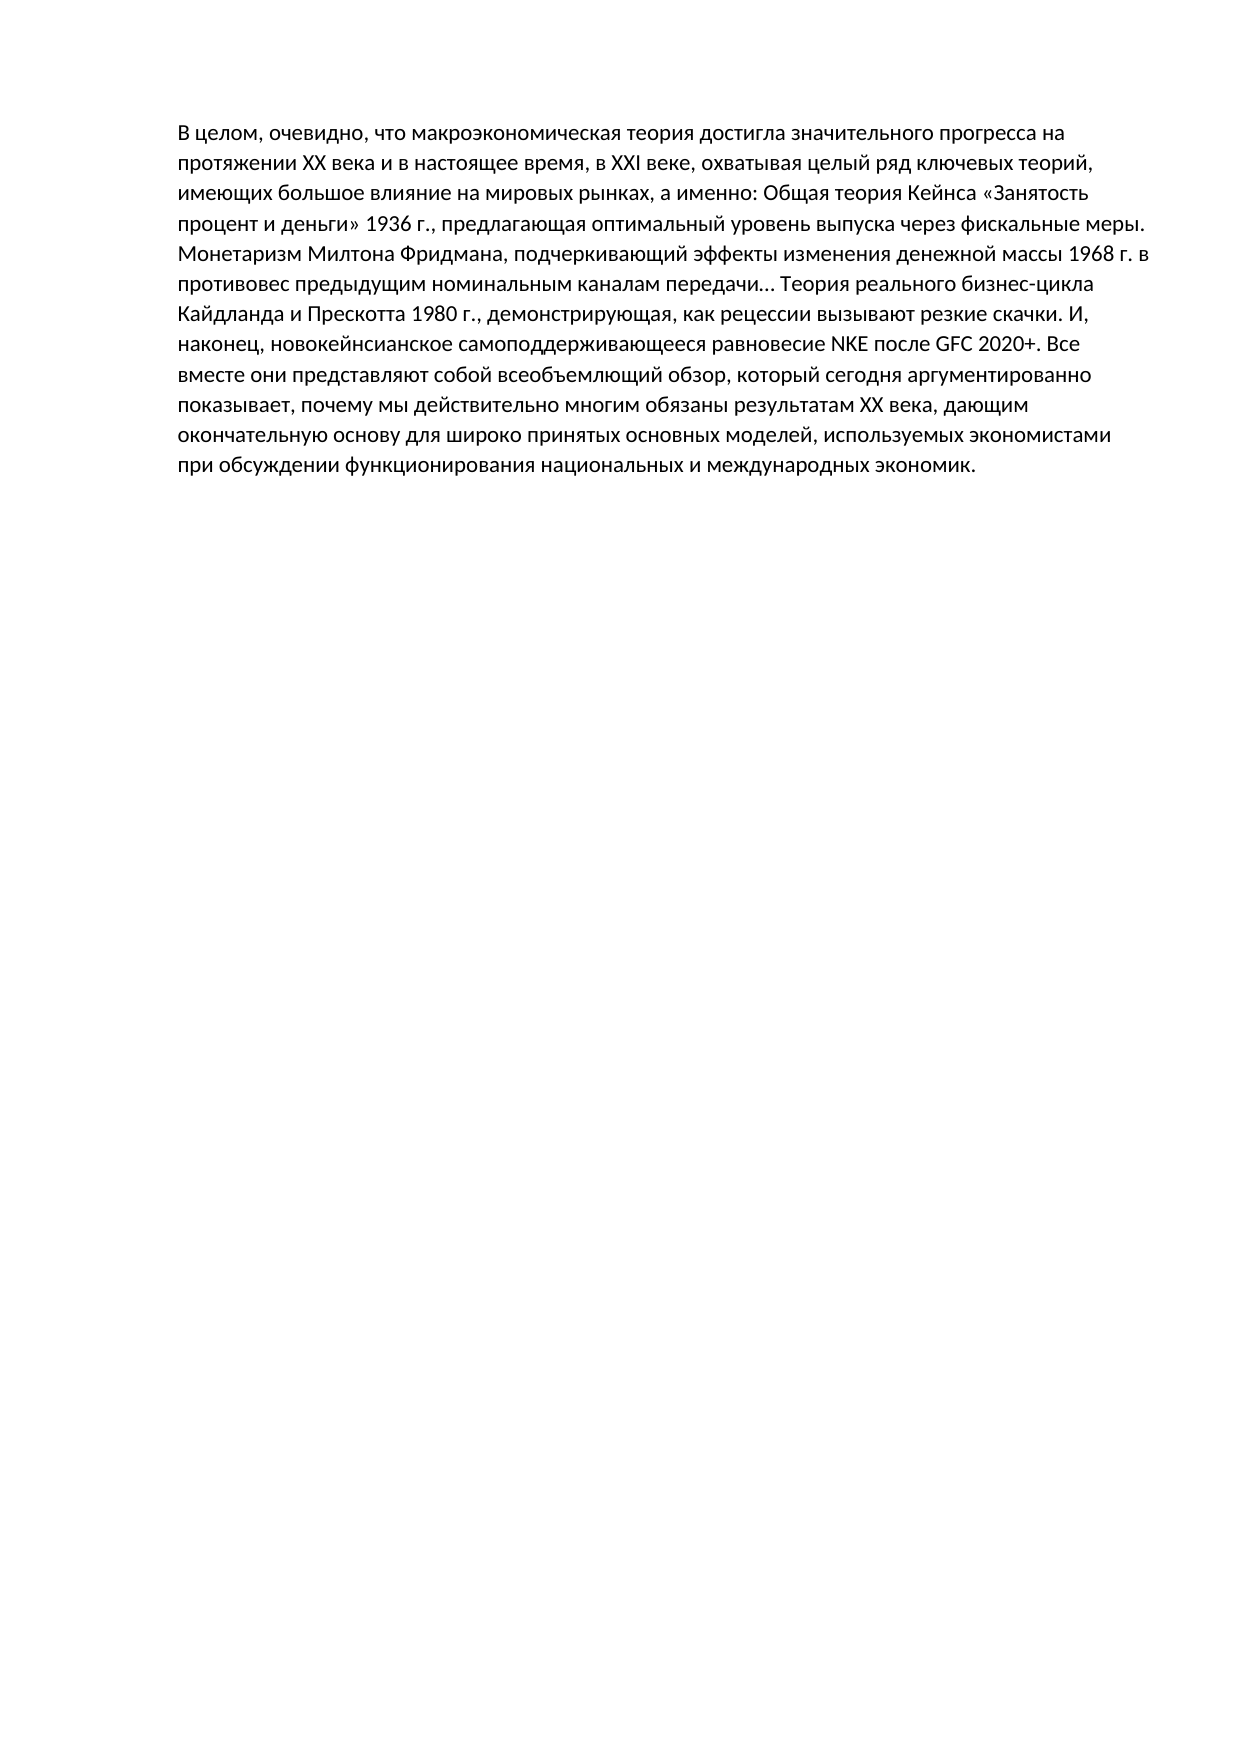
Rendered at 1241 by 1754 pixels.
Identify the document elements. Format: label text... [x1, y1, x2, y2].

text В целом, очевидно, что макроэкономическая теория достигла значительного прогресса на протяжении XX века и в настоящее время, в XXI веке, охватывая целый ряд ключевых теорий, имеющих большое влияние на мировых рынках, а именно: Общая теория Кейнса «Занятость процент и деньги» 1936 г., предлагающая оптимальный уровень выпуска через фискальные меры. Монетаризм Милтона Фридмана, подчеркивающий эффекты изменения денежной массы 1968 г. в противовес предыдущим номинальным каналам передачи… Теория реального бизнес-цикла Кайдланда и Прескотта 1980 г., демонстрирующая, как рецессии вызывают резкие скачки. И, наконец, новокейнсианское самоподдерживающееся равновесие NKE после GFC 2020+. Все вместе они представляют собой всеобъемлющий обзор, который сегодня аргументированно показывает, почему мы действительно многим обязаны результатам XX века, дающим окончательную основу для широко принятых основных моделей, используемых экономистами при обсуждении функционирования национальных и международных экономик. [177, 118, 1152, 478]
